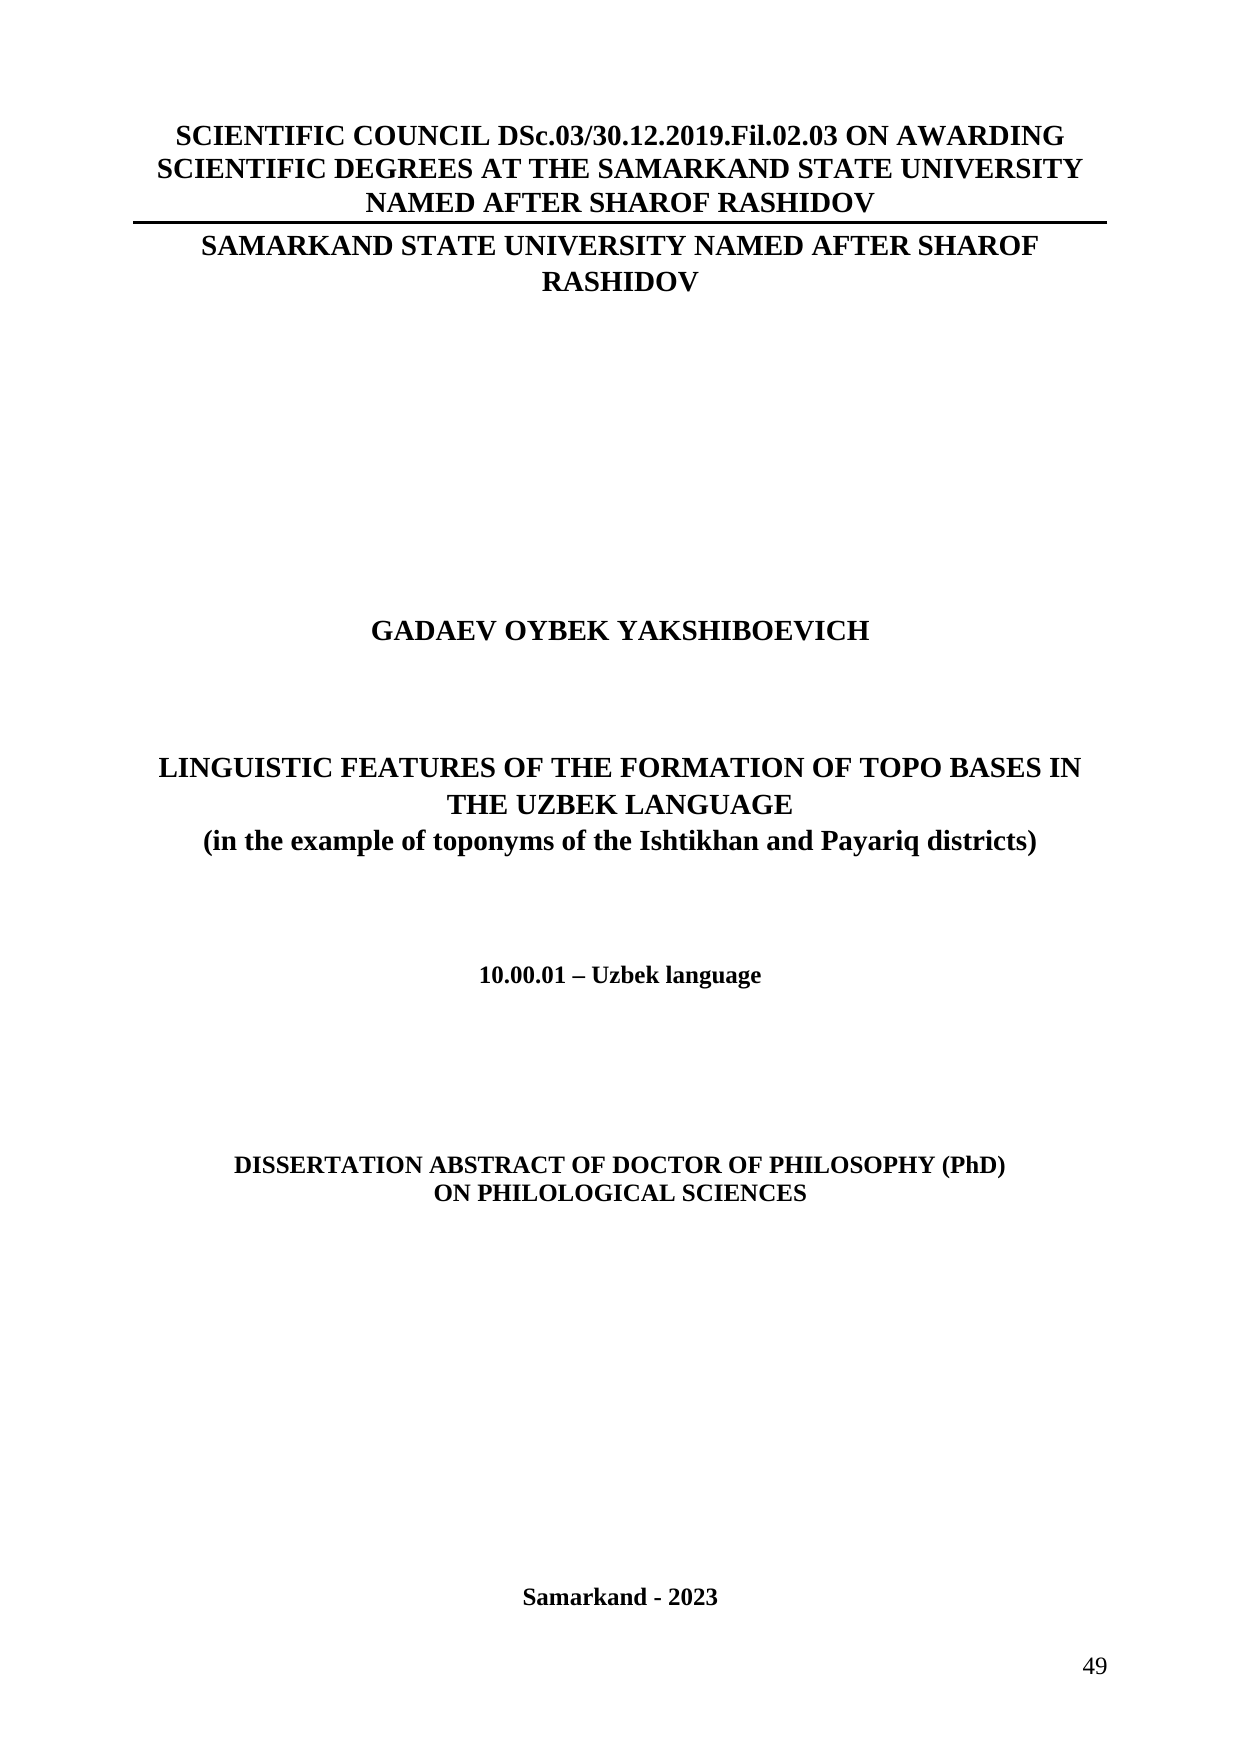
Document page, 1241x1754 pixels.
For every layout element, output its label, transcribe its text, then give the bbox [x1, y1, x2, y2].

text SAMARKAND STATE UNIVERSITY NAMED AFTER SHAROF RASHIDOV [133, 228, 1107, 298]
text SCIENTIFIC COUNCIL DSc.03/30.12.2019.Fil.02.03 ON AWARDING SCIENTIFIC DEGREES AT THE SAMARKAND STATE UNIVERSITY NAMED AFTER SHAROF RASHIDOV [133, 118, 1107, 221]
text Samarkand - 2023 [133, 1582, 1107, 1611]
text LINGUISTIC FEATURES OF THE FORMATION OF TOPO BASES IN THE UZBEK LANGUAGE [133, 751, 1107, 820]
text DISSERTATION ABSTRACT OF DOCTOR OF PHILOSOPHY (PhD) [133, 1150, 1107, 1178]
text 10.00.01 – Uzbek language [133, 961, 1107, 989]
text ON PHILOLOGICAL SCIENCES [133, 1178, 1107, 1207]
text GADAEV OYBEK YAKSHIBOEVICH [133, 613, 1107, 646]
text (in the example of toponyms of the Ishtikhan and Payariq districts) [133, 823, 1107, 856]
